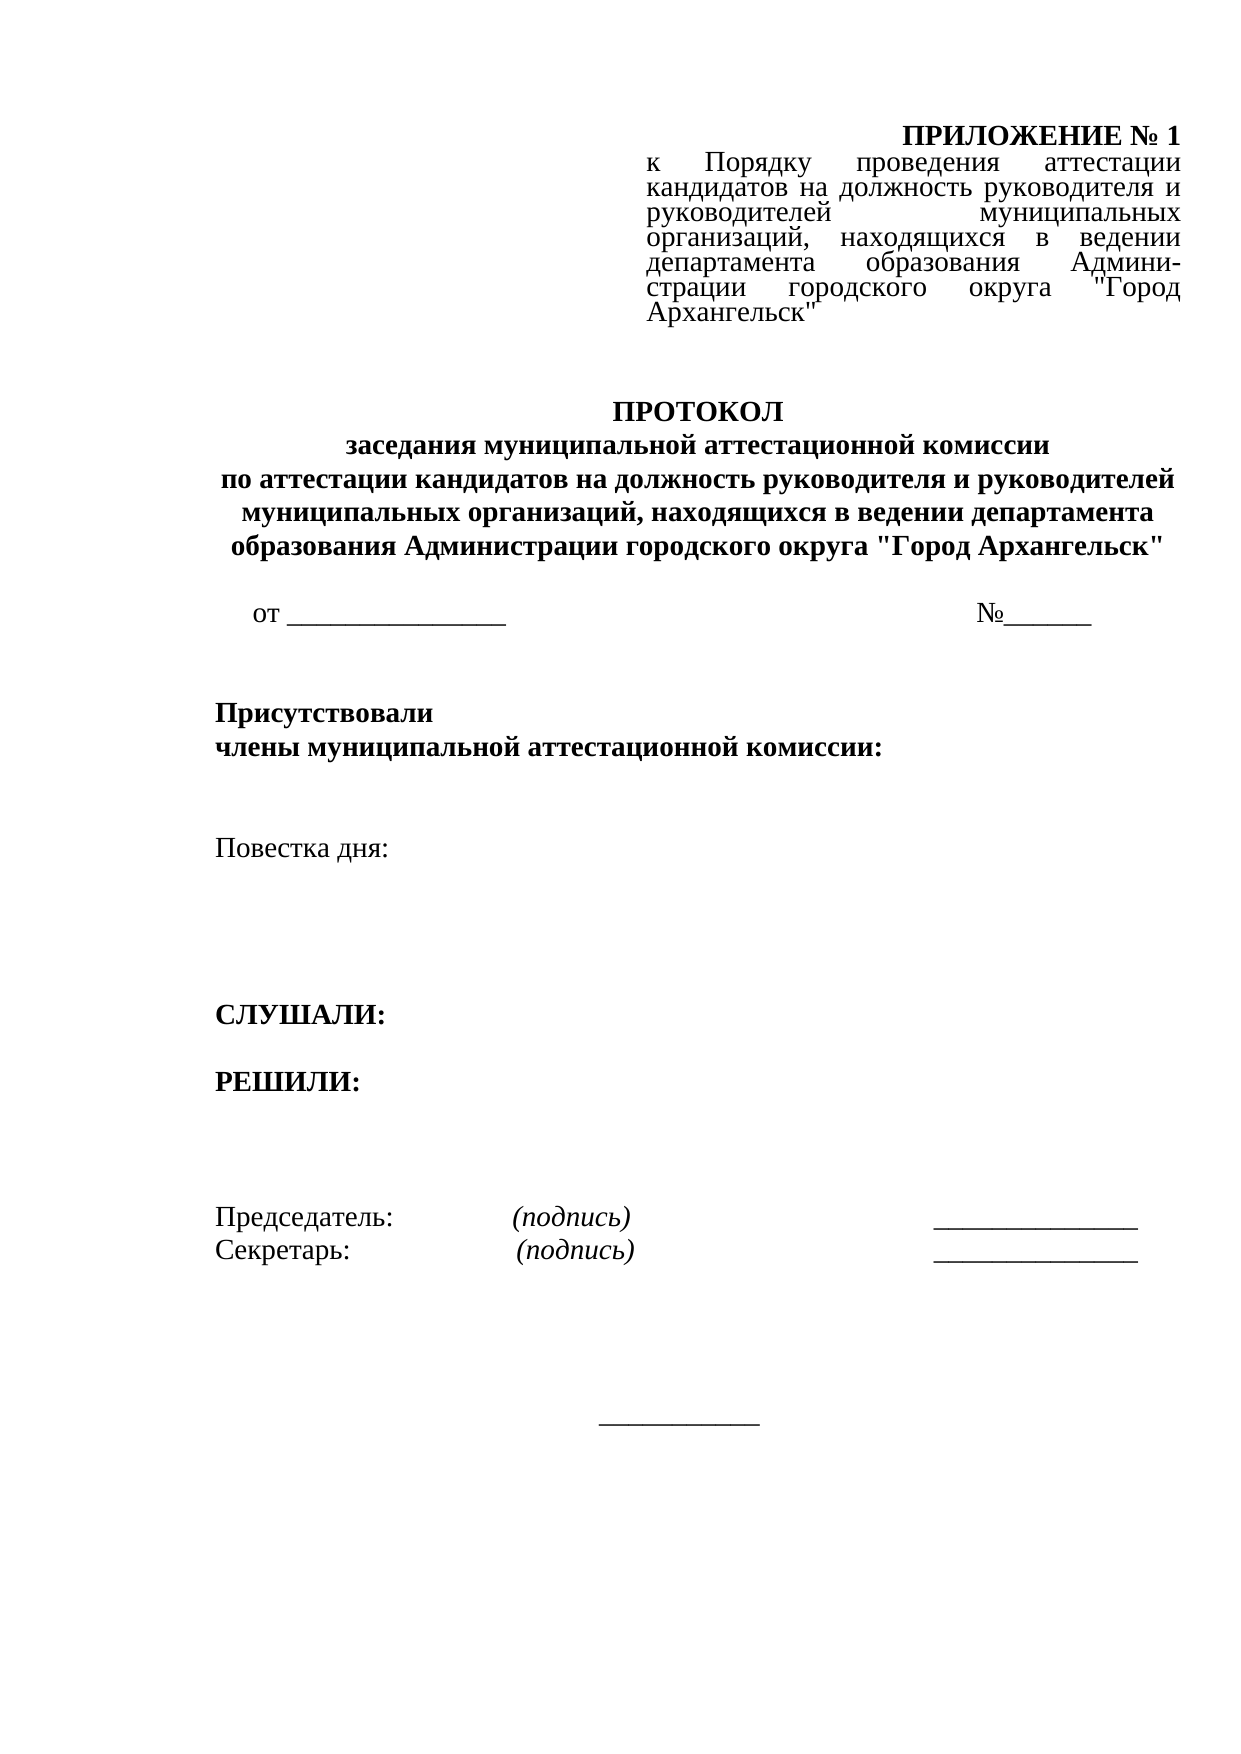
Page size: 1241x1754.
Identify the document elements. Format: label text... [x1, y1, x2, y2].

text к Порядку проведения аттестации кандидатов на должность руководителя и руководителей муниципальных организаций, находящихся в ведении департамента образования Админи-страции городского округа "Город Архангельск" [646, 152, 1181, 327]
text РЕШИЛИ: [215, 1064, 1181, 1098]
text Повестка дня: [215, 830, 1181, 863]
text Председатель: (подпись) ______________ [215, 1199, 1181, 1232]
text ПРОТОКОЛ [215, 394, 1181, 427]
text члены муниципальной аттестационной комиссии: [215, 729, 1181, 763]
text СЛУШАЛИ: [215, 997, 1181, 1031]
text Секретарь: (подпись) ______________ [215, 1232, 1181, 1266]
text по аттестации кандидатов на должность руководителя и руководителей муниципальных организаций, находящихся в ведении департамента образования Администрации городского округа "Город Архангельск" [215, 461, 1181, 561]
text ПРИЛОЖЕНИЕ № 1 [753, 118, 1181, 152]
text от _______________ №______ [215, 595, 1181, 628]
text заседания муниципальной аттестационной комиссии [215, 427, 1181, 461]
text ___________ [177, 1395, 1181, 1429]
text Присутствовали [215, 696, 1181, 729]
